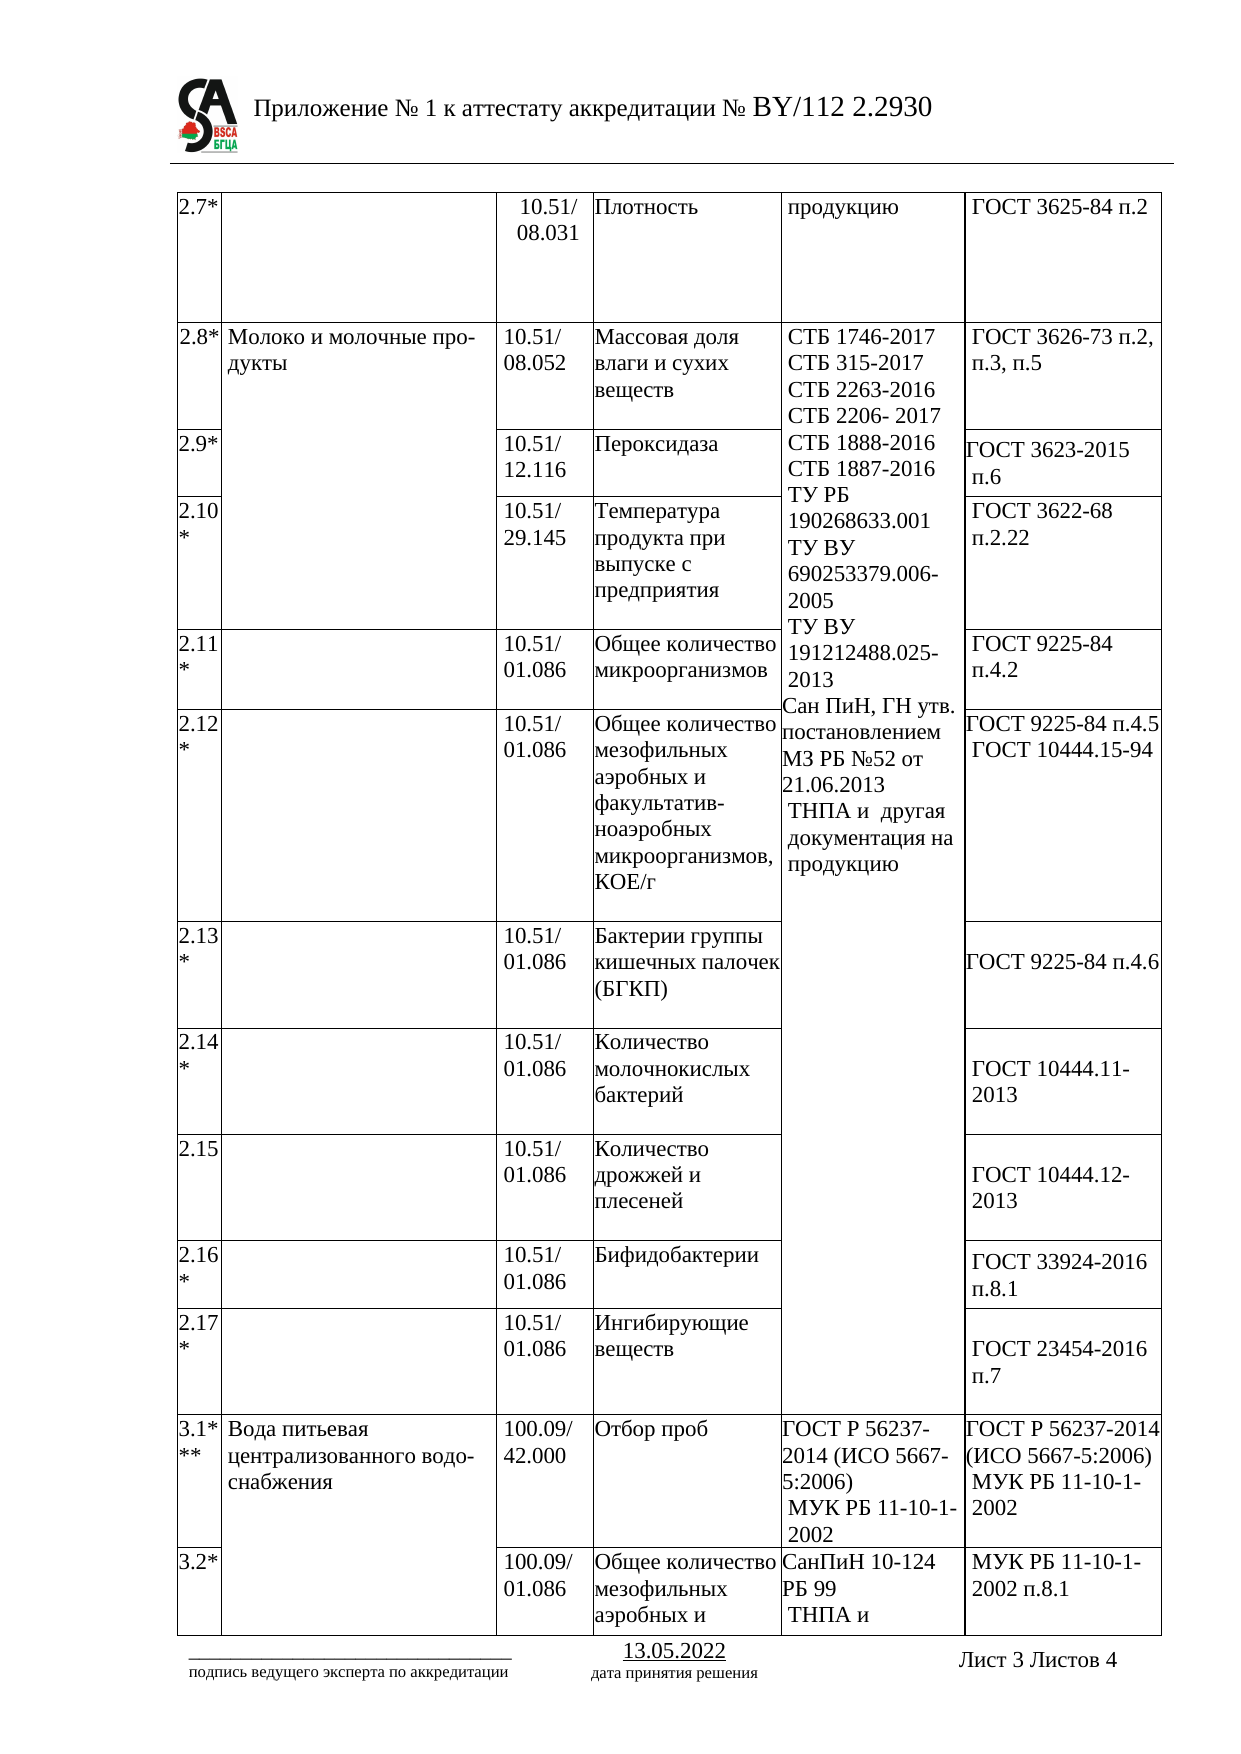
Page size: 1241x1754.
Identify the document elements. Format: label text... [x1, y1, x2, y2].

table_cell 10.51/ 12.116 [497, 430, 593, 496]
table_cell ГОСТ 10444.11-2013 [966, 1029, 1161, 1134]
table_cell 10.51/ 01.086 [497, 1241, 593, 1308]
table_cell 10.51/ 01.086 [497, 1135, 593, 1240]
table_cell 3.1*** [178, 1415, 221, 1547]
table_cell Вода питьевая централизованного водо-снабжения [222, 1415, 496, 1635]
table_cell 10.51/ 08.052 [497, 323, 593, 428]
table_cell ГОСТ 3623-2015 п.6 [966, 430, 1161, 496]
table_cell 2.11* [178, 630, 221, 709]
table_cell 2.12* [178, 710, 221, 921]
table_cell ГОСТ 23454-2016 п.7 [966, 1309, 1161, 1414]
table_cell 2.15 [178, 1135, 221, 1240]
table_cell 2.13* [178, 922, 221, 1027]
table_cell 10.51/ 01.086 [497, 1029, 593, 1134]
table_cell 2.17* [178, 1309, 221, 1414]
table_cell ГОСТ Р 56237-2014 (ИСО 5667-5:2006) МУК РБ 11-10-1-2002 [782, 1415, 964, 1547]
table_cell Количество дрожжей и плесеней [594, 1135, 781, 1240]
table_cell Отбор проб [594, 1415, 781, 1547]
table_cell Пероксидаза [594, 430, 781, 496]
table_cell [222, 922, 496, 1027]
table_cell 2.8* [178, 323, 221, 428]
table_cell ГОСТ 9225-84 п.4.2 [966, 630, 1161, 709]
table_cell Ингибирующие веществ [594, 1309, 781, 1414]
table_cell Общее количество микроорганизмов [594, 630, 781, 709]
table_cell 10.51/ 01.086 [497, 922, 593, 1027]
table_cell 2.9* [178, 430, 221, 496]
table_cell Общее количество мезофильных аэробных и факультативно-анаэробных микроорганизмов, КОЕ/г [594, 1548, 781, 1635]
table_cell Бактерии группы кишечных палочек (БГКП) [594, 922, 781, 1027]
table_cell ГОСТ Р 56237-2014 (ИСО 5667-5:2006) МУК РБ 11-10-1-2002 [966, 1415, 1161, 1547]
table_cell ГОСТ 9225-84 п.4.5 ГОСТ 10444.15-94 [966, 710, 1161, 921]
table_cell 2.10* [178, 497, 221, 629]
table_cell ГОСТ 3625-84 п.2 [966, 193, 1161, 322]
table_cell [222, 1241, 496, 1308]
table_cell ГОСТ 33924-2016 п.8.1 [966, 1241, 1161, 1308]
table_cell Массовая доля влаги и сухих веществ [594, 323, 781, 428]
table_cell Плотность [594, 193, 781, 322]
table_cell [222, 630, 496, 709]
table_cell 2.16* [178, 1241, 221, 1308]
table_cell 100.09/ 42.000 [497, 1415, 593, 1547]
picture [177, 76, 239, 153]
table_cell 10.51/ 01.086 [497, 1309, 593, 1414]
table_cell [222, 1309, 496, 1414]
table_cell 2.14* [178, 1029, 221, 1134]
table_cell Бифидобактерии [594, 1241, 781, 1308]
table_cell Количество молочнокислых бактерий [594, 1029, 781, 1134]
table_cell [222, 1135, 496, 1240]
table_cell Молоко и молочные про-дукты [222, 323, 496, 629]
table_cell 10.51/ 29.145 [497, 497, 593, 629]
table_cell МУК РБ 11-10-1-2002 п.8.1 [966, 1548, 1161, 1635]
table_cell 2.7* [178, 193, 221, 322]
table_cell ГОСТ 3626-73 п.2, п.3, п.5 [966, 323, 1161, 428]
table_cell СанПиН 10-124 РБ 99 ТНПА и др.докуменатция [782, 1548, 964, 1635]
table_cell 10.51/ 01.086 [497, 710, 593, 921]
table_cell Температура продукта при выпуске с предприятия [594, 497, 781, 629]
table_cell [222, 1029, 496, 1134]
table_cell ГОСТ 3622-68 п.2.22 [966, 497, 1161, 629]
table_cell 3.2* [178, 1548, 221, 1635]
table_cell 10.51/ 08.031 [497, 193, 593, 322]
table_cell 100.09/ 01.086 [497, 1548, 593, 1635]
table_cell 10.51/ 01.086 [497, 630, 593, 709]
table_cell ГОСТ 10444.12-2013 [966, 1135, 1161, 1240]
table_cell [222, 710, 496, 921]
table_cell ГОСТ 9225-84 п.4.6 [966, 922, 1161, 1027]
table_cell Общее количество мезофильных аэробных и факультатив-ноаэробных микроорганизмов, КОЕ/г [594, 710, 781, 921]
